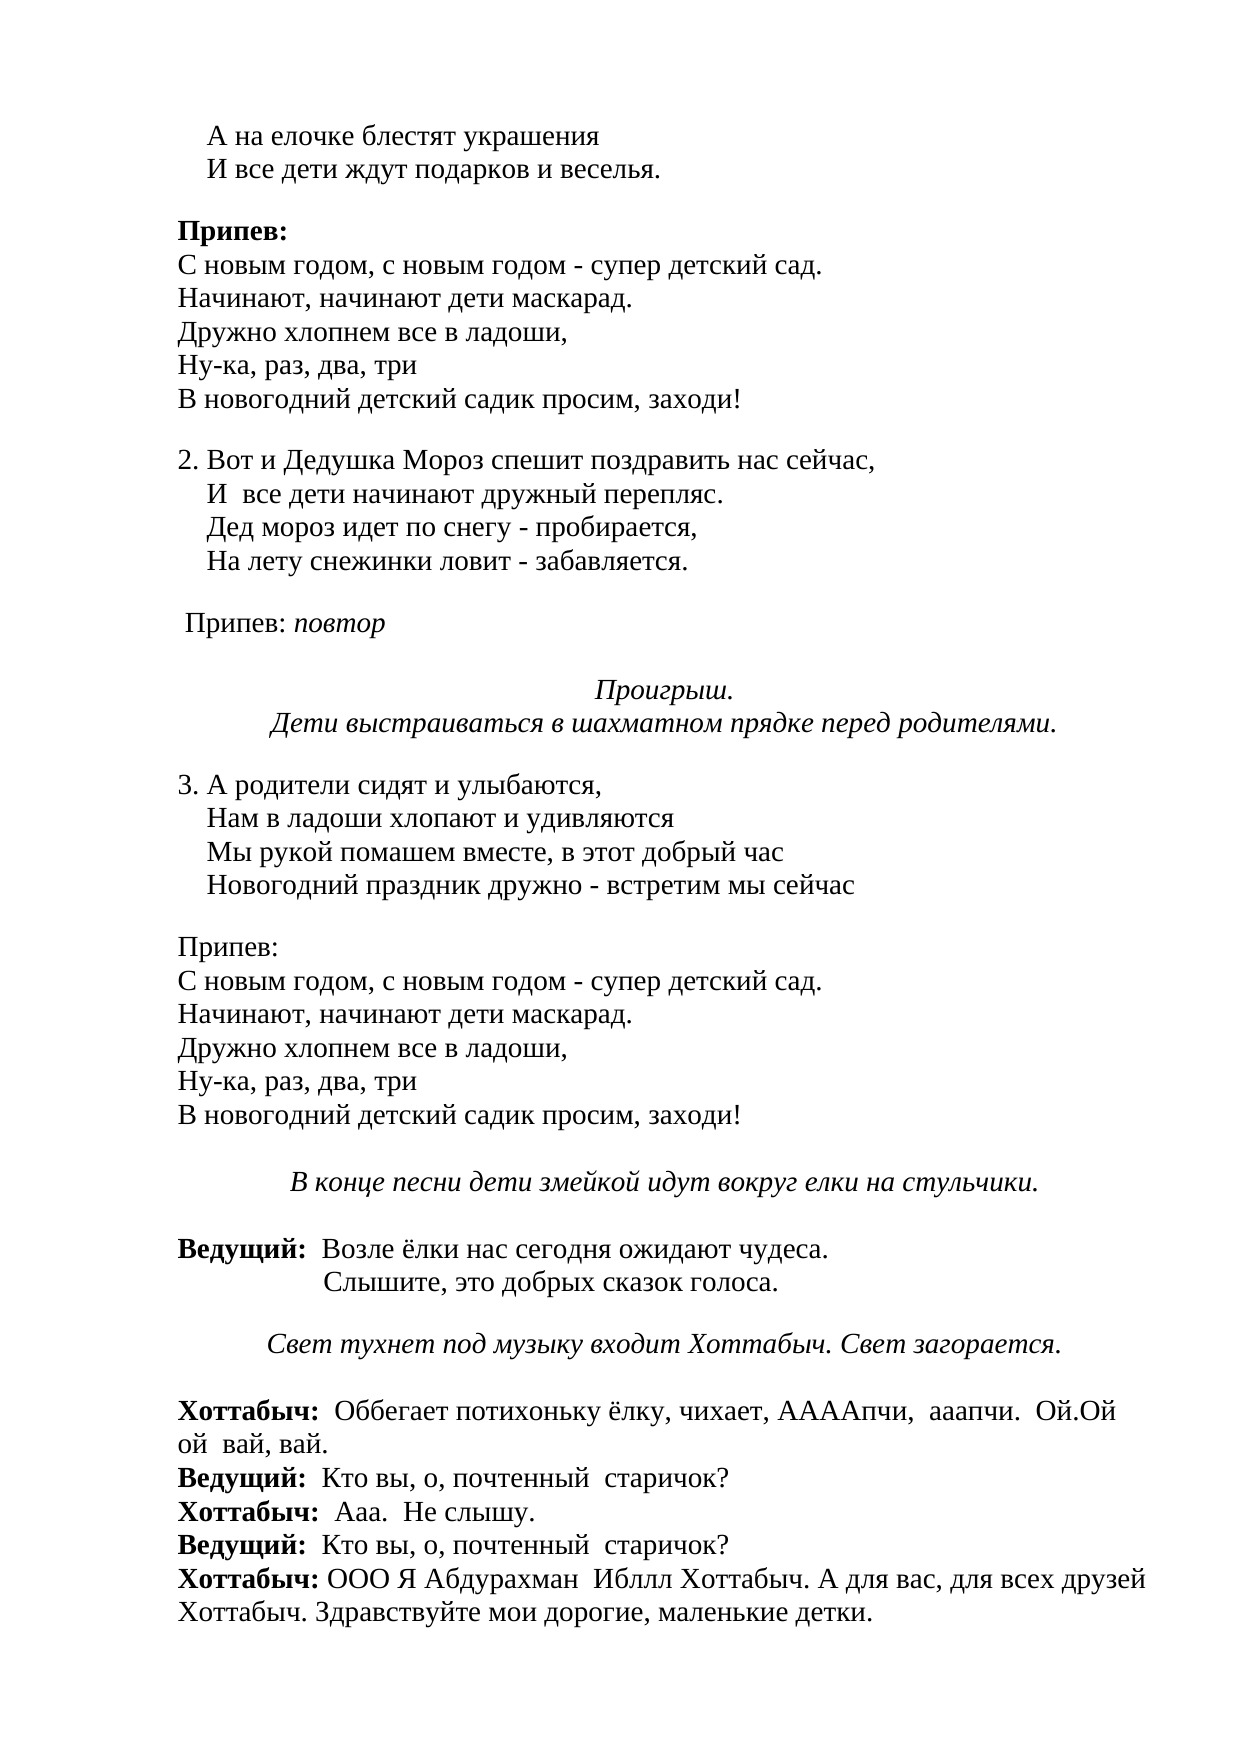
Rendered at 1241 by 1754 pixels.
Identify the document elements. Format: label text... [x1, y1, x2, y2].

text Припев: повтор [177, 605, 1152, 638]
text В новогодний детский садик просим, заходи! [177, 1097, 1152, 1130]
text 2. Вот и Дедушка Мороз спешит поздравить нас сейчас, [177, 442, 1152, 476]
text И все дети ждут подарков и веселья. [177, 152, 1152, 185]
text Хоттабыч: Оббегает потихоньку ёлку, чихает, ААААпчи, ааапчи. Ой.Ой ой вай, вай. [177, 1393, 1152, 1460]
text Ну-ка, раз, два, три [177, 1063, 1152, 1097]
text С новым годом, с новым годом - супер детский сад. [177, 963, 1152, 996]
text Начинают, начинают дети маскарад. [177, 996, 1152, 1030]
text В новогодний детский садик просим, заходи! [177, 381, 1152, 414]
text Ну-ка, раз, два, три [177, 347, 1152, 381]
text Нам в ладоши хлопают и удивляются [177, 800, 1152, 834]
text Припев: [177, 929, 1152, 963]
text Дед мороз идет по снегу - пробирается, [177, 509, 1152, 543]
text Ведущий: Кто вы, о, почтенный старичок? Хоттабыч: ООО Я Абдурахман Ибллл Хоттабыч. А для вас, для всех друзей Хоттабыч. Здравствуйте мои дорогие, маленькие детки. [177, 1527, 1152, 1628]
text Дети выстраиваться в шахматном прядке перед родителями. [177, 705, 1152, 739]
text Дружно хлопнем все в ладоши, [177, 314, 1152, 347]
text И все дети начинают дружный перепляс. [177, 476, 1152, 509]
text Новогодний праздник дружно - встретим мы сейчас [177, 867, 1152, 901]
text Припев: [177, 213, 1152, 247]
text На лету снежинки ловит - забавляется. [177, 543, 1152, 577]
text Начинают, начинают дети маскарад. [177, 280, 1152, 314]
text Ведущий: Кто вы, о, почтенный старичок? Хоттабыч: Ааа. Не слышу. [177, 1460, 1152, 1527]
text Свет тухнет под музыку входит Хоттабыч. Свет загорается. [177, 1326, 1152, 1359]
text Мы рукой помашем вместе, в этот добрый час [177, 834, 1152, 867]
text Проигрыш. [177, 672, 1152, 705]
text А на елочке блестят украшения [177, 118, 1152, 152]
text Ведущий: Возле ёлки нас сегодня ожидают чудеса. [177, 1231, 1152, 1264]
text В конце песни дети змейкой идут вокруг елки на стульчики. [177, 1164, 1152, 1197]
text 3. А родители сидят и улыбаются, [177, 767, 1152, 800]
text Дружно хлопнем все в ладоши, [177, 1030, 1152, 1063]
text Слышите, это добрых сказок голоса. [177, 1264, 1152, 1298]
text С новым годом, с новым годом - супер детский сад. [177, 247, 1152, 280]
